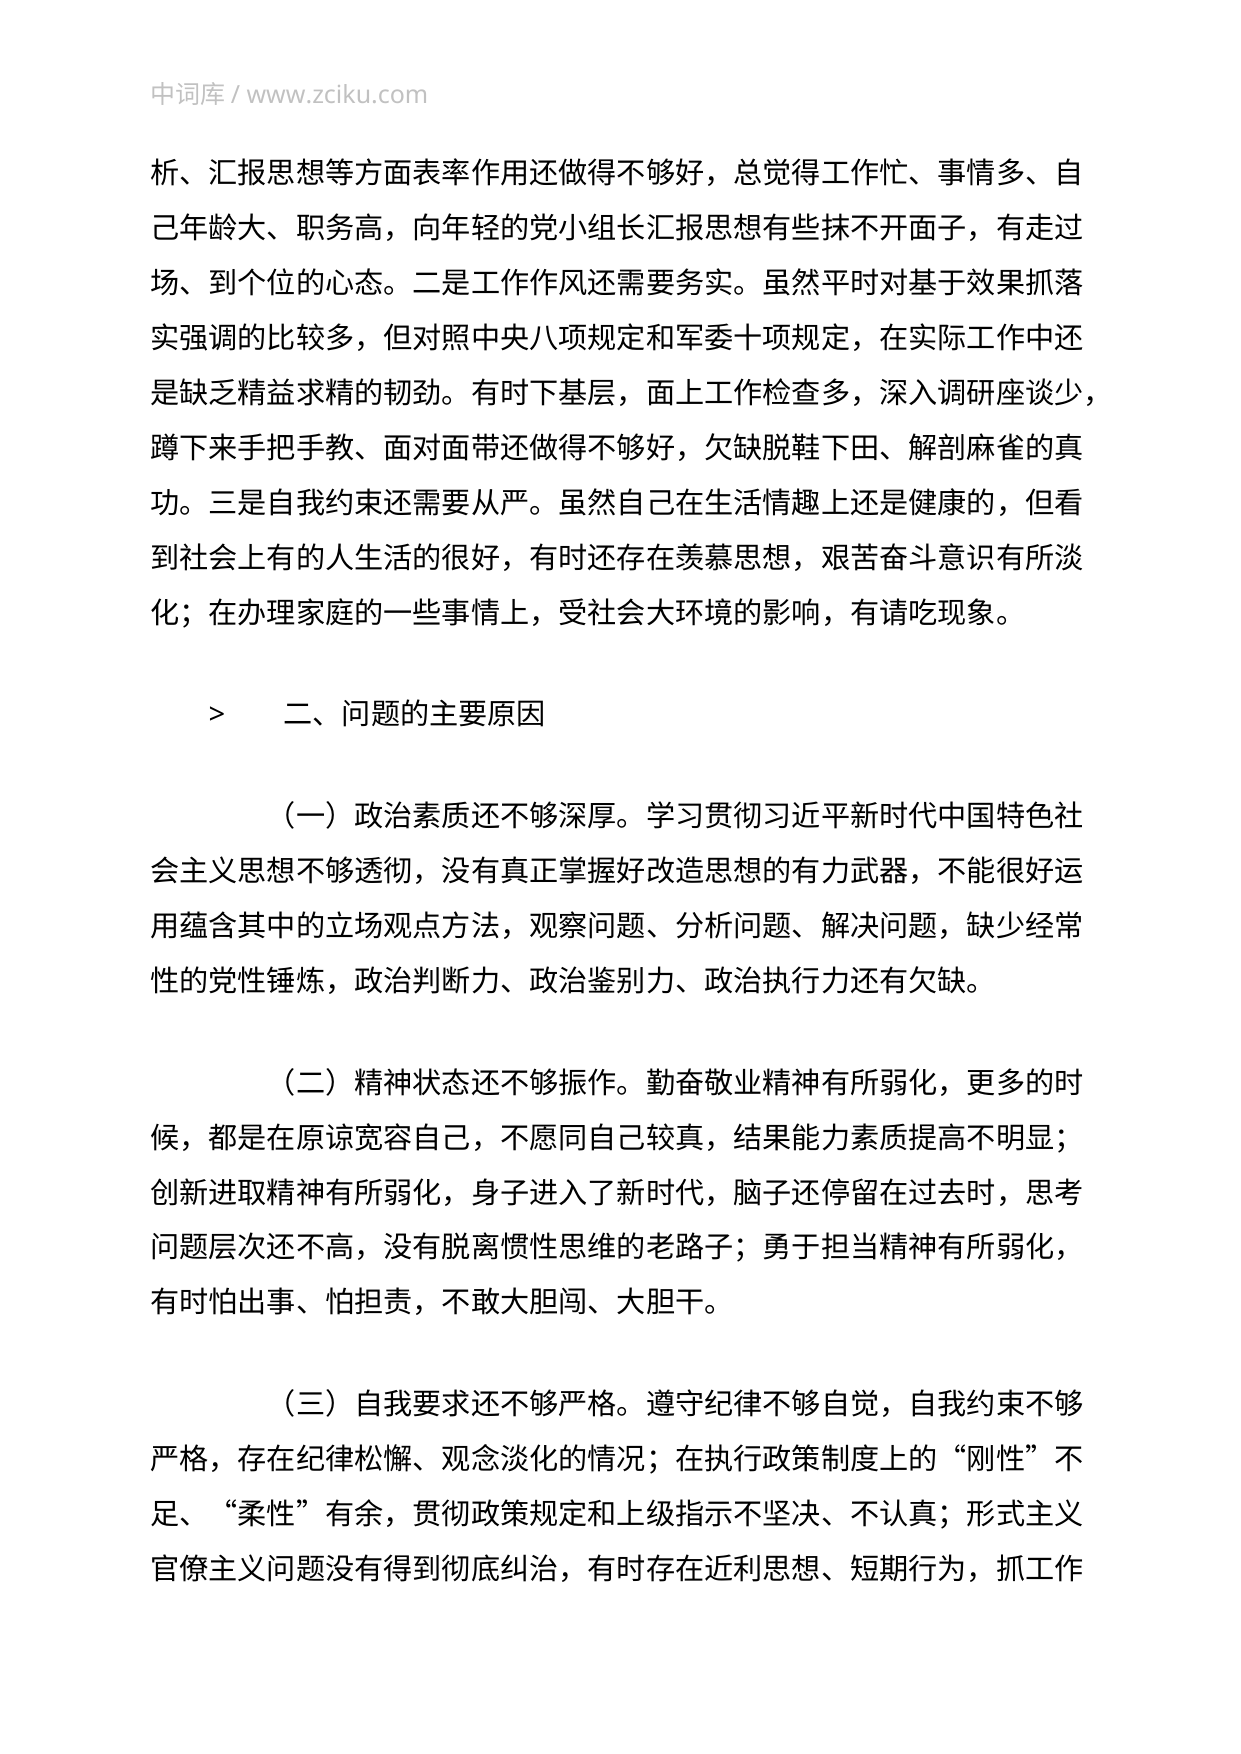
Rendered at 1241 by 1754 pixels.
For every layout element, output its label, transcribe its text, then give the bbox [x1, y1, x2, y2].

text （一）政治素质还不够深厚。学习贯彻习近平新时代中国特色社会主义思想不够透彻，没有真正掌握好改造思想的有力武器，不能很好运用蕴含其中的立场观点方法，观察问题、分析问题、解决问题，缺少经常性的党性锤炼，政治判断力、政治鉴别力、政治执行力还有欠缺。 [150, 793, 1090, 1000]
text （二）精神状态还不够振作。勤奋敬业精神有所弱化，更多的时候，都是在原谅宽容自己，不愿同自己较真，结果能力素质提高不明显；创新进取精神有所弱化，身子进入了新时代，脑子还停留在过去时，思考问题层次还不高，没有脱离惯性思维的老路子；勇于担当精神有所弱化，有时怕出事、怕担责，不敢大胆闯、大胆干。 [150, 1059, 1090, 1321]
text > 二、问题的主要原因 [150, 691, 1090, 733]
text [150, 150, 1090, 631]
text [150, 1381, 1090, 1588]
